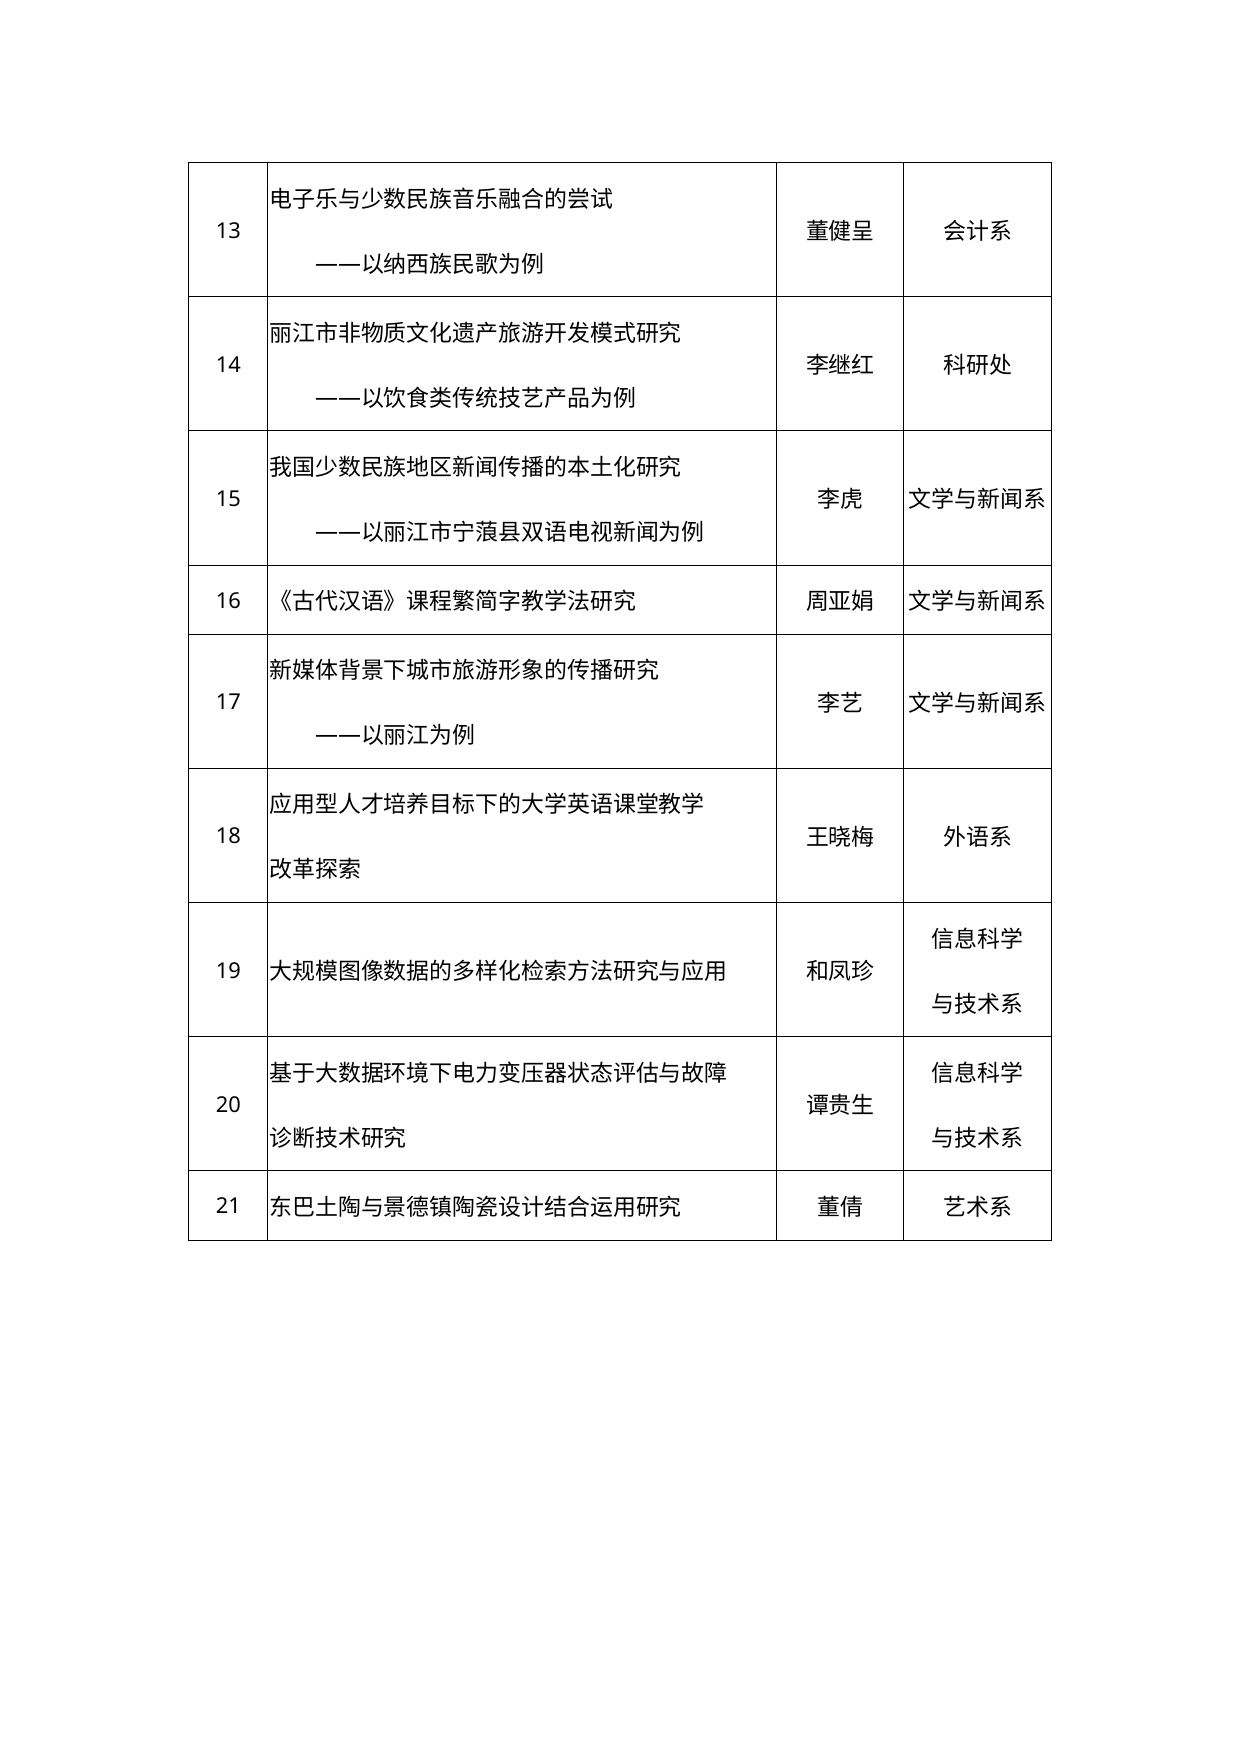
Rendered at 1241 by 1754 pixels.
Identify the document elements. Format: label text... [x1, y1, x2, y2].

table_cell 15 [189, 431, 267, 564]
table_cell 东巴土陶与景德镇陶瓷设计结合运用研究 [268, 1171, 776, 1239]
table_cell 信息科学 与技术系 [904, 1037, 1051, 1170]
table_cell 会计系 [904, 163, 1051, 296]
table_cell 周亚娟 [777, 566, 903, 634]
table_cell 21 [189, 1171, 267, 1239]
table_cell 信息科学 与技术系 [904, 903, 1051, 1036]
table_cell 文学与新闻系 [904, 635, 1051, 768]
table_cell 艺术系 [904, 1171, 1051, 1239]
table_cell 董倩 [777, 1171, 903, 1239]
table_cell 我国少数民族地区新闻传播的本土化研究 ——以丽江市宁蒗县双语电视新闻为例 [268, 431, 776, 564]
table_cell 文学与新闻系 [904, 566, 1051, 634]
table_cell 大规模图像数据的多样化检索方法研究与应用 [268, 903, 776, 1036]
table_cell 外语系 [904, 769, 1051, 902]
table_cell 谭贵生 [777, 1037, 903, 1170]
table_cell 李艺 [777, 635, 903, 768]
table_cell 董健呈 [777, 163, 903, 296]
table_cell 和凤珍 [777, 903, 903, 1036]
table_cell 13 [189, 163, 267, 296]
table_cell 14 [189, 297, 267, 430]
table_cell 王晓梅 [777, 769, 903, 902]
table_cell 17 [189, 635, 267, 768]
table_cell 18 [189, 769, 267, 902]
table_cell 文学与新闻系 [904, 431, 1051, 564]
table_cell 20 [189, 1037, 267, 1170]
table_cell 李虎 [777, 431, 903, 564]
table_cell 科研处 [904, 297, 1051, 430]
table_cell 16 [189, 566, 267, 634]
table_cell 李继红 [777, 297, 903, 430]
table_cell 《古代汉语》课程繁简字教学法研究 [268, 566, 776, 634]
table_cell 19 [189, 903, 267, 1036]
table_cell 应用型人才培养目标下的大学英语课堂教学 改革探索 [268, 769, 776, 902]
table_cell 新媒体背景下城市旅游形象的传播研究 ——以丽江为例 [268, 635, 776, 768]
table_cell 丽江市非物质文化遗产旅游开发模式研究 ——以饮食类传统技艺产品为例 [268, 297, 776, 430]
table_cell 电子乐与少数民族音乐融合的尝试 ——以纳西族民歌为例 [268, 163, 776, 296]
table_cell 基于大数据环境下电力变压器状态评估与故障 诊断技术研究 [268, 1037, 776, 1170]
